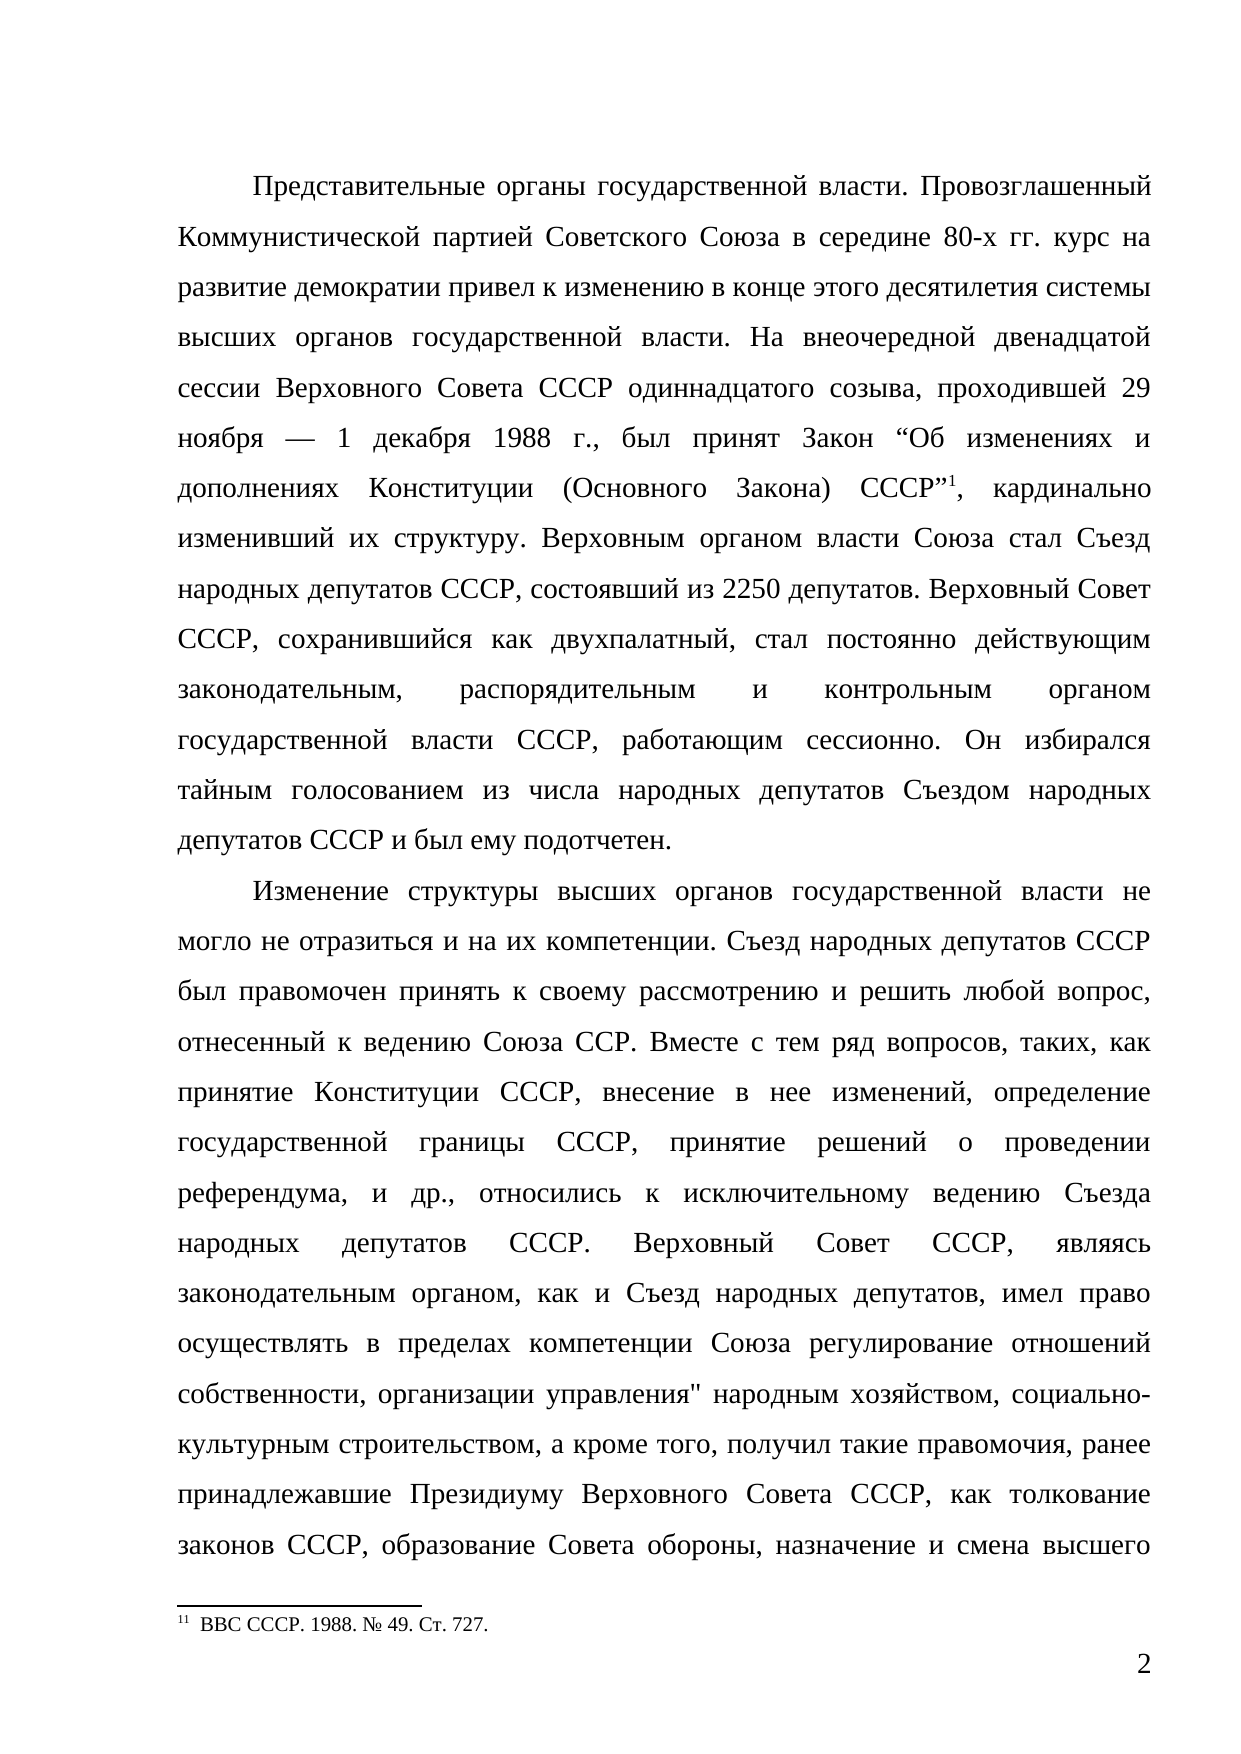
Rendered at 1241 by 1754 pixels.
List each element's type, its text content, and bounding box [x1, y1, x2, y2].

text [177, 873, 1152, 1560]
text Представительные органы государственной власти. Провозглашенный Коммунистической партией Советского Союза в середине 80-х гг. курс на развитие демократии привел к изменению в конце этого десятилетия системы высших органов государственной власти. На внеочередной двенадцатой сессии Верховного Совета СССР одиннадцатого созыва, проходившей 29 ноября — 1 декабря 1988 г., был принят Закон “Об изменениях и дополнениях Конституции (Основного Закона) СССР”1, кардинально изменивший их структуру. Верховным органом власти Союза стал Съезд народных депутатов СССР, состоявший из 2250 депутатов. Верховный Совет СССР, сохранившийся как двухпалатный, стал постоянно действующим законодательным, распорядительным и контрольным органом государственной власти СССР, работающим сессионно. Он избирался тайным голосованием из числа народных депутатов Съездом народных депутатов СССР и был ему подотчетен. [177, 168, 1152, 856]
